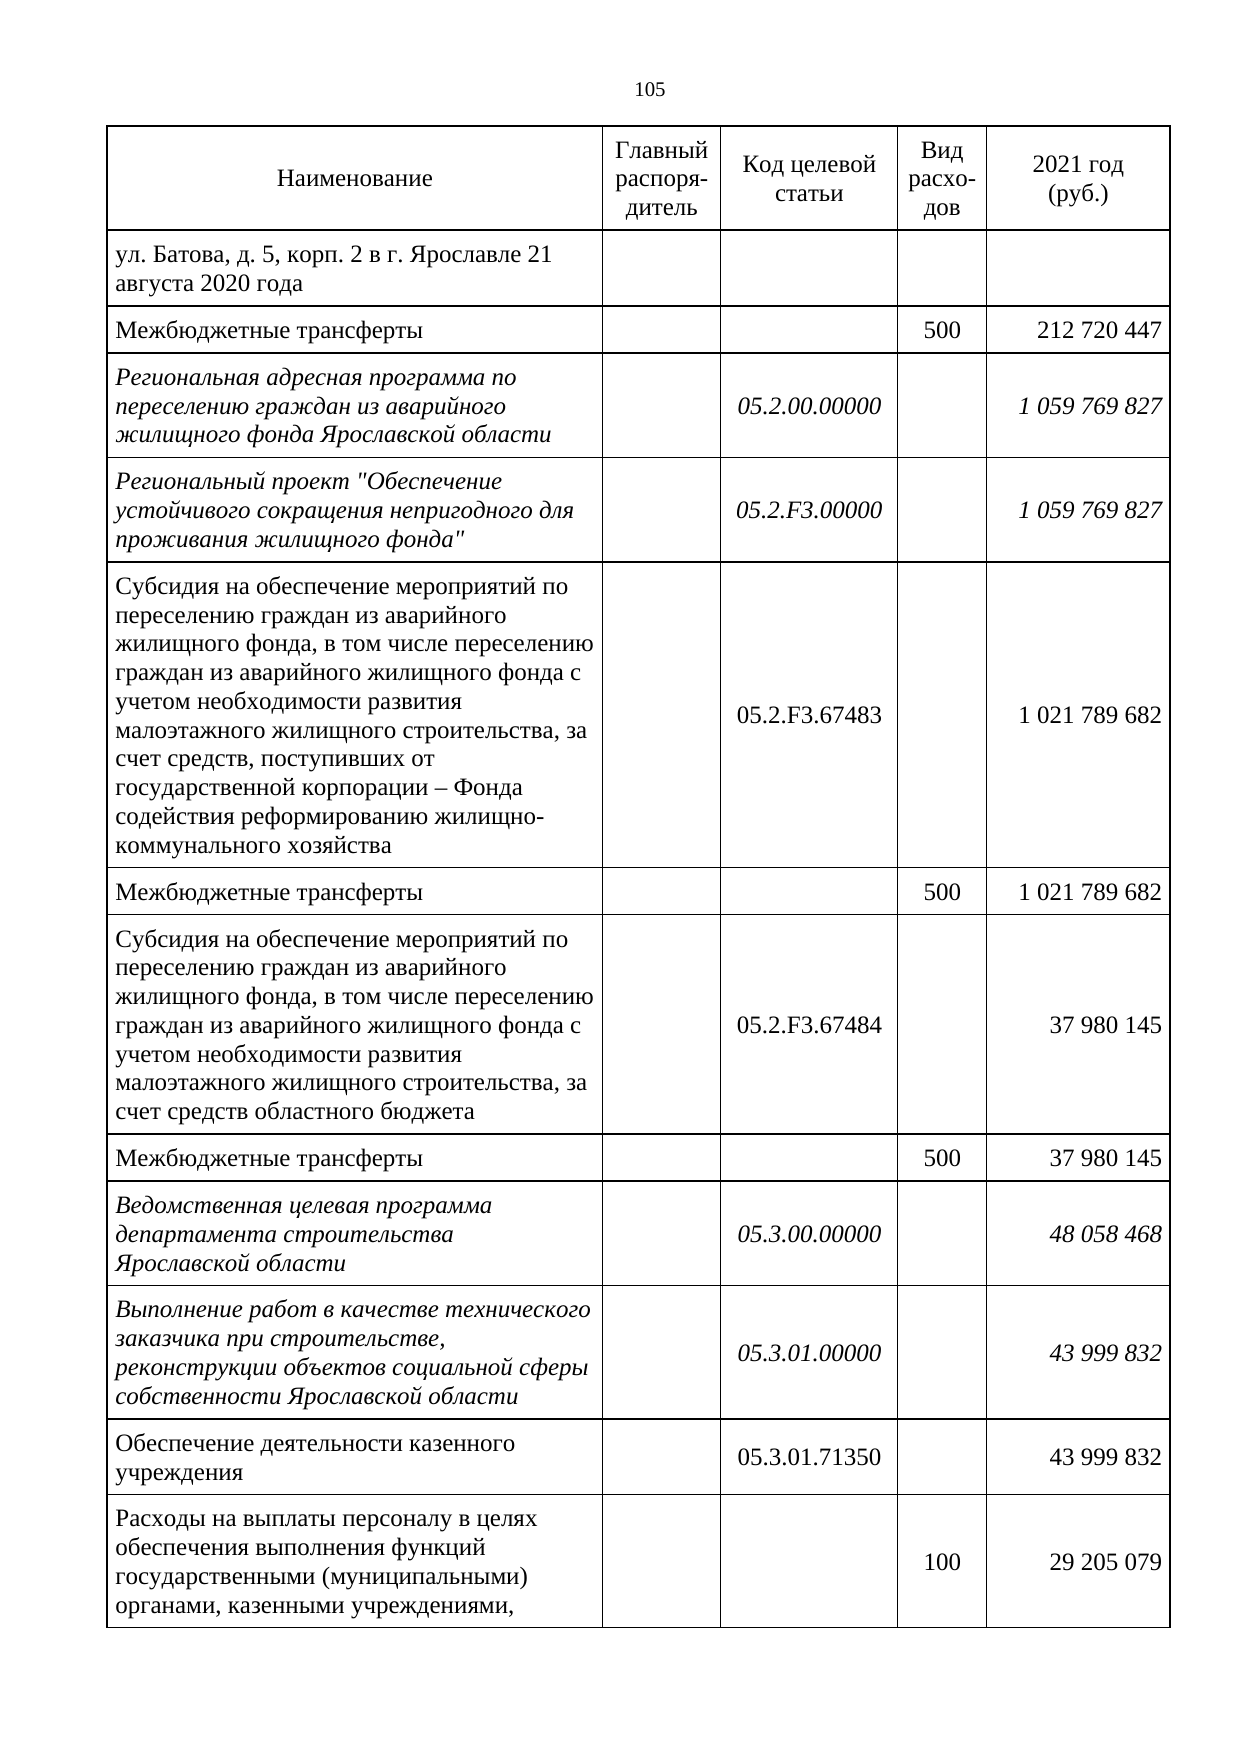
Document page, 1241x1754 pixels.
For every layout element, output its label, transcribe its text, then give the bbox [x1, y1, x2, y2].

table_header Код целевой статьи [721, 127, 897, 229]
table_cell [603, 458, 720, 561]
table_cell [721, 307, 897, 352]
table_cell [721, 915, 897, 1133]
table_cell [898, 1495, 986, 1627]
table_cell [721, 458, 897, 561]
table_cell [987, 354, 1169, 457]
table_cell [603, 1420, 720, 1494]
table_header Наименование [108, 127, 602, 229]
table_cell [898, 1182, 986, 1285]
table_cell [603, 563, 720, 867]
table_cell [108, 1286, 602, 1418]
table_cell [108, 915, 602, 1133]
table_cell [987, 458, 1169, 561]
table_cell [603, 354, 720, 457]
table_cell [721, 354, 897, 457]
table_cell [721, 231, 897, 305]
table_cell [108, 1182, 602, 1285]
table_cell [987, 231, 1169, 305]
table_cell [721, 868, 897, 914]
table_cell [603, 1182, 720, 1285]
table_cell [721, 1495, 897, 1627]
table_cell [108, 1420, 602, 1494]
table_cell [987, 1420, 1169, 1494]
table_header Главный распоря-дитель [603, 127, 720, 229]
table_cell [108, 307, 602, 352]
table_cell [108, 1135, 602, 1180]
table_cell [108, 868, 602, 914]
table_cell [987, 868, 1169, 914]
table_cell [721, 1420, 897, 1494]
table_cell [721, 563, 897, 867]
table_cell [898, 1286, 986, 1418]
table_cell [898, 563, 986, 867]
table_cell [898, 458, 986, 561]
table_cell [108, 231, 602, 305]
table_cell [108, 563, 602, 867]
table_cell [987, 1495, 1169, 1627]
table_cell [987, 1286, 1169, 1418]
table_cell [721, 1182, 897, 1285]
table_header Вид расхо-дов [898, 127, 986, 229]
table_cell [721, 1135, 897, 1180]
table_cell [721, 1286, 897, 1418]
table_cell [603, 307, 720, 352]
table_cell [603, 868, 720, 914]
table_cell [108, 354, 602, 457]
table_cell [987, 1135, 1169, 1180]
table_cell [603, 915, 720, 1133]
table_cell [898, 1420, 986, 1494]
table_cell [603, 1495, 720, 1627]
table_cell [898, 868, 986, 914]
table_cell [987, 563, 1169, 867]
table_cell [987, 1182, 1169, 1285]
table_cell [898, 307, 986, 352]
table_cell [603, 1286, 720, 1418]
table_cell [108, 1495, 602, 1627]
table_header 2021 год (руб.) [987, 127, 1169, 229]
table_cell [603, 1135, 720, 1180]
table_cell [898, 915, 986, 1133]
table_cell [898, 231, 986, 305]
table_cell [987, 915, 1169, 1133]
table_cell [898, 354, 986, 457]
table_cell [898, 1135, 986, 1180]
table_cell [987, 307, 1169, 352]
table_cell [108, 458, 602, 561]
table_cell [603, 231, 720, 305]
